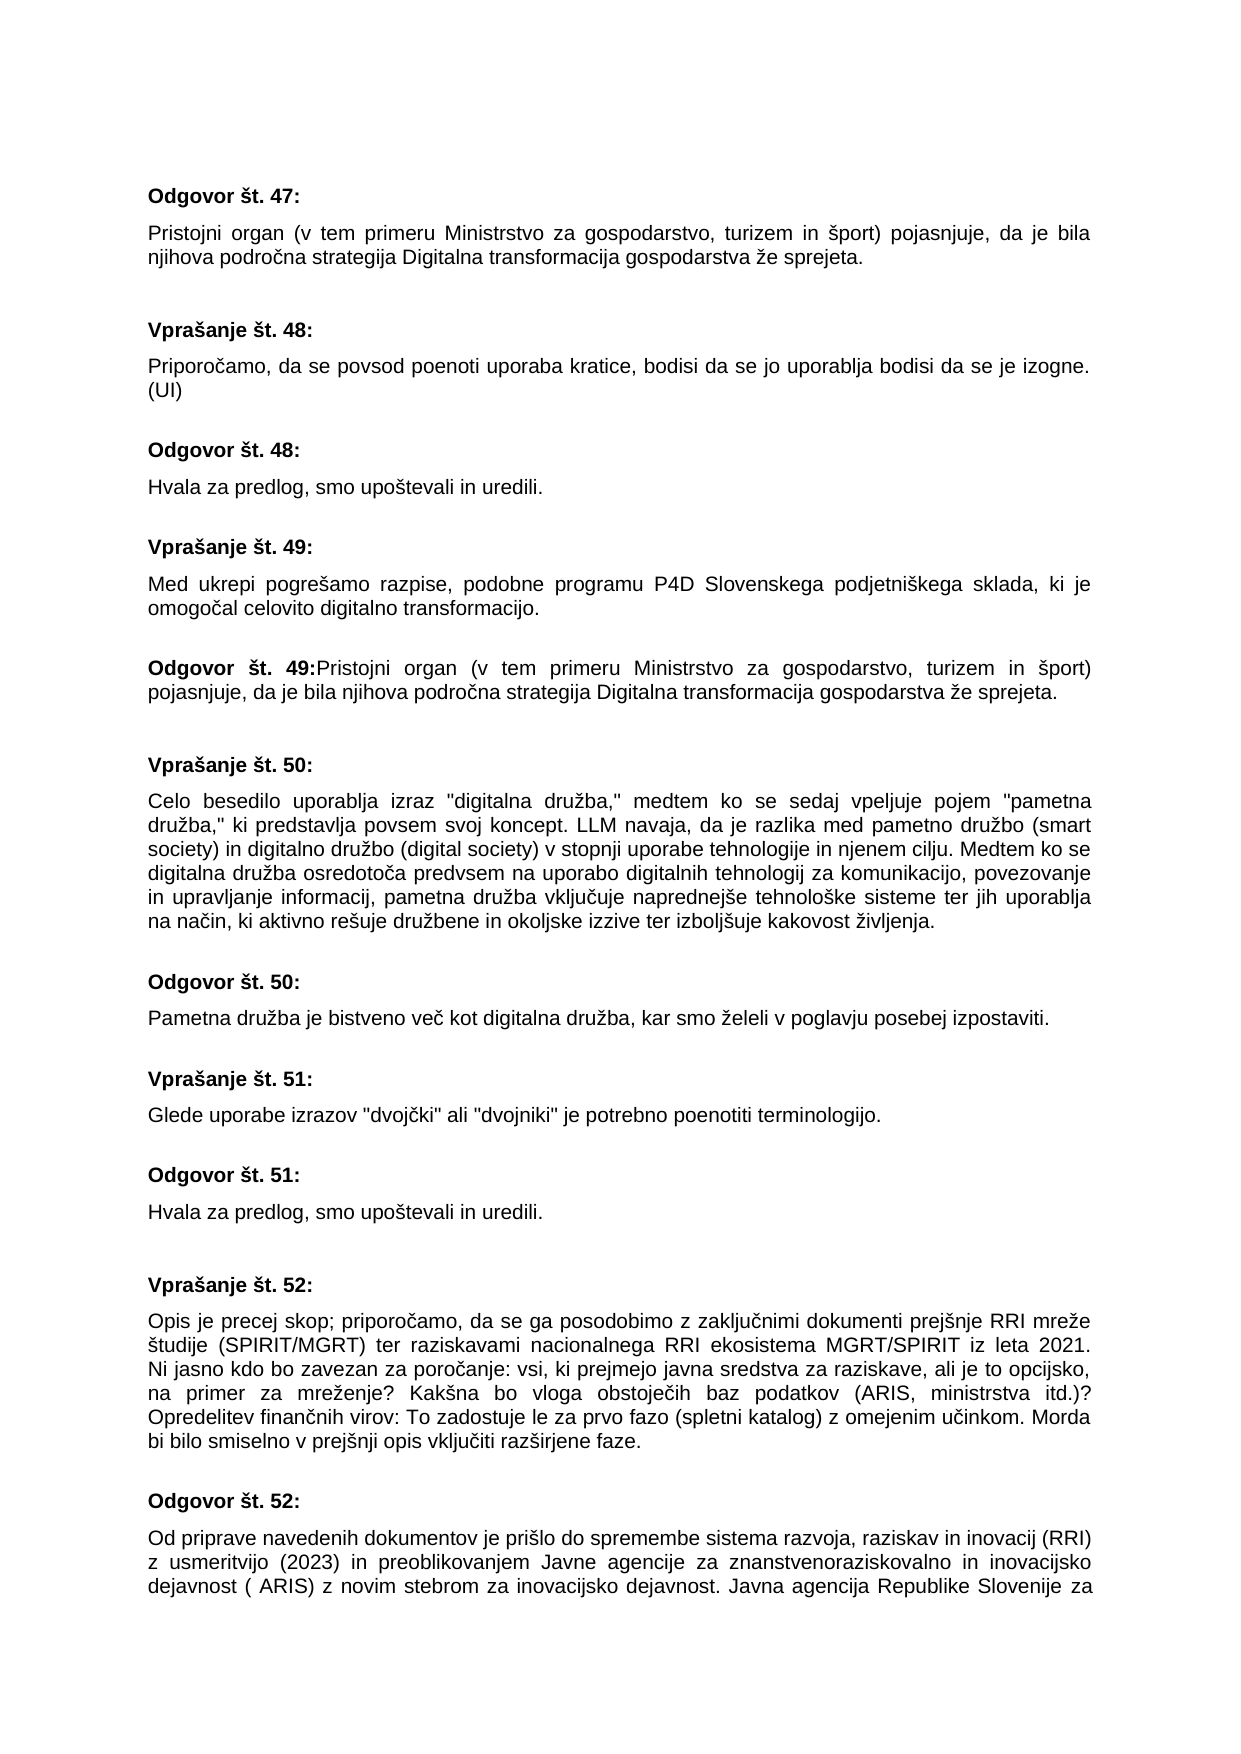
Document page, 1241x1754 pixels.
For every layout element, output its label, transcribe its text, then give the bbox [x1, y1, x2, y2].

text Hvala za predlog, smo upoštevali in uredili. [148, 1200, 1092, 1224]
text Vprašanje št. 49: [148, 535, 1092, 559]
text Odgovor št. 50: [148, 969, 1092, 993]
text Vprašanje št. 51: [148, 1066, 1092, 1090]
text Glede uporabe izrazov "dvojčki" ali "dvojniki" je potrebno poenotiti terminologijo. [148, 1103, 1092, 1127]
text Opis je precej skop; priporočamo, da se ga posodobimo z zaključnimi dokumenti prejšnje RRI mreže študije (SPIRIT/MGRT) ter raziskavami nacionalnega RRI ekosistema MGRT/SPIRIT iz leta 2021. Ni jasno kdo bo zavezan za poročanje: vsi, ki prejmejo javna sredstva za raziskave, ali je to opcijsko, na primer za mreženje? Kakšna bo vloga obstoječih baz podatkov (ARIS, ministrstva itd.)? Opredelitev finančnih virov: To zadostuje le za prvo fazo (spletni katalog) z omejenim učinkom. Morda bi bilo smiselno v prejšnji opis vključiti razširjene faze. [148, 1309, 1092, 1453]
text Pristojni organ (v tem primeru Ministrstvo za gospodarstvo, turizem in šport) pojasnjuje, da je bila njihova področna strategija Digitalna transformacija gospodarstva že sprejeta. [148, 221, 1092, 268]
text Vprašanje št. 52: [148, 1273, 1092, 1297]
text Hvala za predlog, smo upoštevali in uredili. [148, 475, 1092, 499]
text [148, 1526, 1092, 1598]
text Med ukrepi pogrešamo razpise, podobne programu P4D Slovenskega podjetniškega sklada, ki je omogočal celovito digitalno transformacijo. [148, 572, 1092, 619]
text Odgovor št. 48: [148, 438, 1092, 462]
text Odgovor št. 47: [148, 184, 1092, 208]
text Odgovor št. 52: [148, 1489, 1092, 1513]
text Vprašanje št. 50: [148, 753, 1092, 777]
text Vprašanje št. 48: [148, 317, 1092, 341]
text Priporočamo, da se povsod poenoti uporaba kratice, bodisi da se jo uporablja bodisi da se je izogne. (UI) [148, 354, 1092, 402]
text Odgovor št. 49:Pristojni organ (v tem primeru Ministrstvo za gospodarstvo, turizem in šport) pojasnjuje, da je bila njihova področna strategija Digitalna transformacija gospodarstva že sprejeta. [148, 656, 1092, 704]
text Odgovor št. 51: [148, 1163, 1092, 1187]
text Celo besedilo uporablja izraz "digitalna družba," medtem ko se sedaj vpeljuje pojem "pametna družba," ki predstavlja povsem svoj koncept. LLM navaja, da je razlika med pametno družbo (smart society) in digitalno družbo (digital society) v stopnji uporabe tehnologije in njenem cilju. Medtem ko se digitalna družba osredotoča predvsem na uporabo digitalnih tehnologij za komunikacijo, povezovanje in upravljanje informacij, pametna družba vključuje naprednejše tehnološke sisteme ter jih uporablja na način, ki aktivno rešuje družbene in okoljske izzive ter izboljšuje kakovost življenja. [148, 789, 1092, 933]
text Pametna družba je bistveno več kot digitalna družba, kar smo želeli v poglavju posebej izpostaviti. [148, 1006, 1092, 1030]
